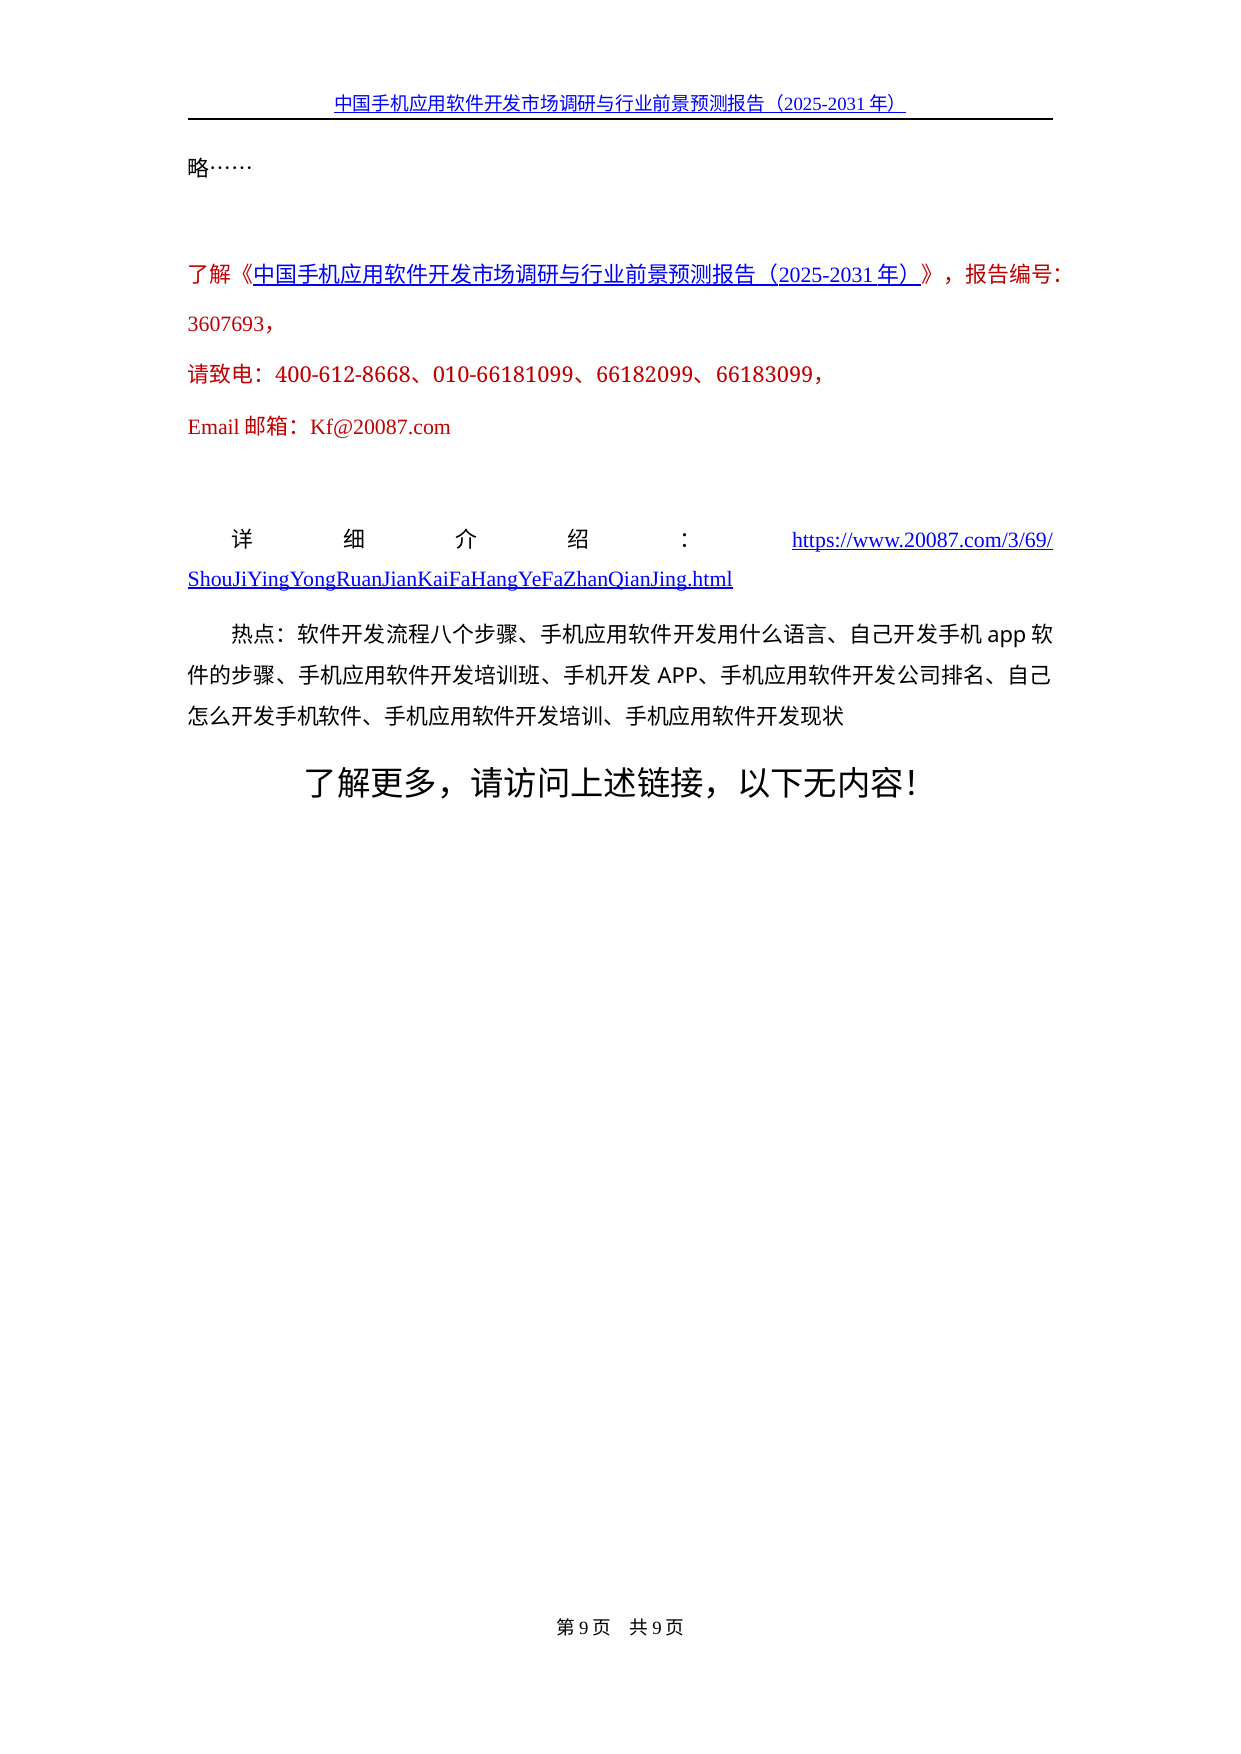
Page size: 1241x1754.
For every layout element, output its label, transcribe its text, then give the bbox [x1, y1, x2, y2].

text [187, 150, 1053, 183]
text 详细介绍：https://www.20087.com/3/69/ShouJiYingYongRuanJianKaiFaHangYeFaZhanQianJing.html [187, 521, 1053, 594]
title 了解更多，请访问上述链接，以下无内容！ [187, 748, 1053, 813]
text 请致电：400-612-8668、010-66181099、66182099、66183099， [187, 357, 1053, 389]
text 热点：软件开发流程八个步骤、手机应用软件开发用什么语言、自己开发手机app软件的步骤、手机应用软件开发培训班、手机开发APP、手机应用软件开发公司排名、自己怎么开发手机软件、手机应用软件开发培训、手机应用软件开发现状 [187, 617, 1053, 731]
text 了解《中国手机应用软件开发市场调研与行业前景预测报告（2025-2031年）》，报告编号：3607693， [187, 257, 1053, 338]
text Email邮箱：Kf@20087.com [187, 408, 1053, 441]
